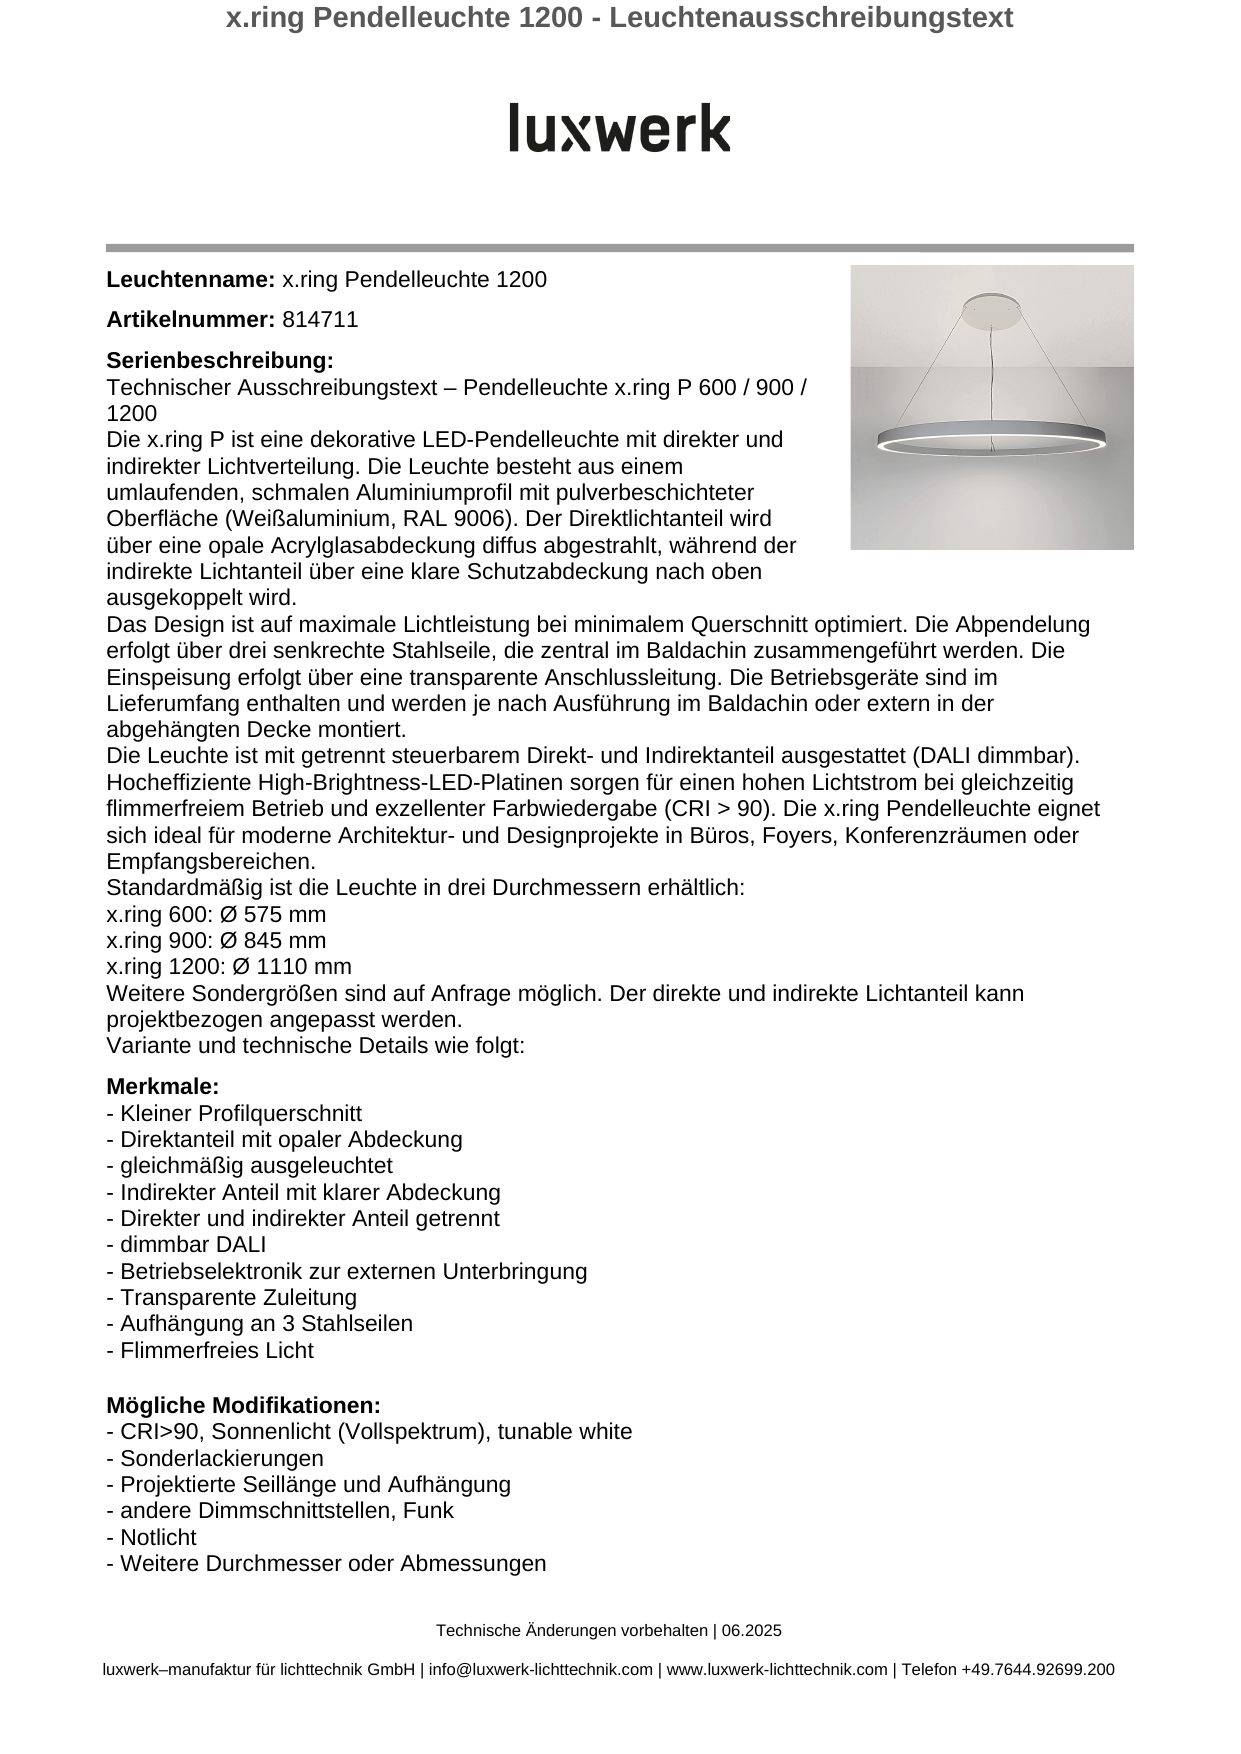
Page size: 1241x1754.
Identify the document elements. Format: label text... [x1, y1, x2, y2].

text - Indirekter Anteil mit klarer Abdeckung [106, 1178, 1134, 1205]
text - Betriebselektronik zur externen Unterbringung [106, 1258, 1134, 1284]
text Leuchtenname: x.ring Pendelleuchte 1200 Artikelnummer: 814711 Serienbeschreibung: Technischer Ausschreibungstext – Pendelleuchte x.ring P 600 / 900 / 1200 [106, 266, 850, 426]
text Standardmäßig ist die Leuchte in drei Durchmessern erhältlich: [106, 874, 1134, 901]
text x.ring 1200: Ø 1110 mm [106, 953, 1134, 980]
text - Notlicht [106, 1523, 1134, 1550]
text Die x.ring P ist eine dekorative LED-Pendelleuchte mit direkter und indirekter Lichtverteilung. Die Leuchte besteht aus einem umlaufenden, schmalen Aluminiumprofil mit pulverbeschichteter Oberfläche (Weißaluminium, RAL 9006). Der Direktlichtanteil wird über eine opale Acrylglasabdeckung diffus abgestrahlt, während der indirekte Lichtanteil über eine klare Schutzabdeckung nach oben ausgekoppelt wird. [106, 426, 1134, 611]
text - gleichmäßig ausgeleuchtet [106, 1152, 1134, 1178]
text - Sonderlackierungen [106, 1444, 1134, 1471]
text - dimmbar DALI [106, 1231, 1134, 1258]
text Weitere Sondergrößen sind auf Anfrage möglich. Der direkte und indirekte Lichtanteil kann projektbezogen angepasst werden. [106, 980, 1134, 1032]
text x.ring 900: Ø 845 mm [106, 927, 1134, 953]
text Mögliche Modifikationen: - CRI>90, Sonnenlicht (Vollspektrum), tunable white [106, 1363, 1134, 1444]
text - Weitere Durchmesser oder Abmessungen [106, 1550, 1134, 1576]
text x.ring 600: Ø 575 mm [106, 901, 1134, 927]
text Variante und technische Details wie folgt: Merkmale: - Kleiner Profilquerschnitt [106, 1032, 1134, 1126]
text Das Design ist auf maximale Lichtleistung bei minimalem Querschnitt optimiert. Die Abpendelung erfolgt über drei senkrechte Stahlseile, die zentral im Baldachin zusammengeführt werden. Die Einspeisung erfolgt über eine transparente Anschlussleitung. Die Betriebsgeräte sind im Lieferumfang enthalten und werden je nach Ausführung im Baldachin oder extern in der abgehängten Decke montiert. [106, 611, 1134, 742]
text - Projektierte Seillänge und Aufhängung [106, 1471, 1134, 1497]
text - Flimmerfreies Licht [106, 1337, 1134, 1363]
text - Direktanteil mit opaler Abdeckung [106, 1126, 1134, 1152]
text - Direkter und indirekter Anteil getrennt [106, 1205, 1134, 1231]
text - Transparente Zuleitung [106, 1284, 1134, 1310]
text - Aufhängung an 3 Stahlseilen [106, 1310, 1134, 1337]
text Die Leuchte ist mit getrennt steuerbarem Direkt- und Indirektanteil ausgestattet (DALI dimmbar). Hocheffiziente High-Brightness-LED-Platinen sorgen für einen hohen Lichtstrom bei gleichzeitig flimmerfreiem Betrieb und exzellenter Farbwiedergabe (CRI > 90). Die x.ring Pendelleuchte eignet sich ideal für moderne Architektur- und Designprojekte in Büros, Foyers, Konferenzräumen oder Empfangsbereichen. [106, 742, 1134, 874]
text - andere Dimmschnittstellen, Funk [106, 1497, 1134, 1523]
